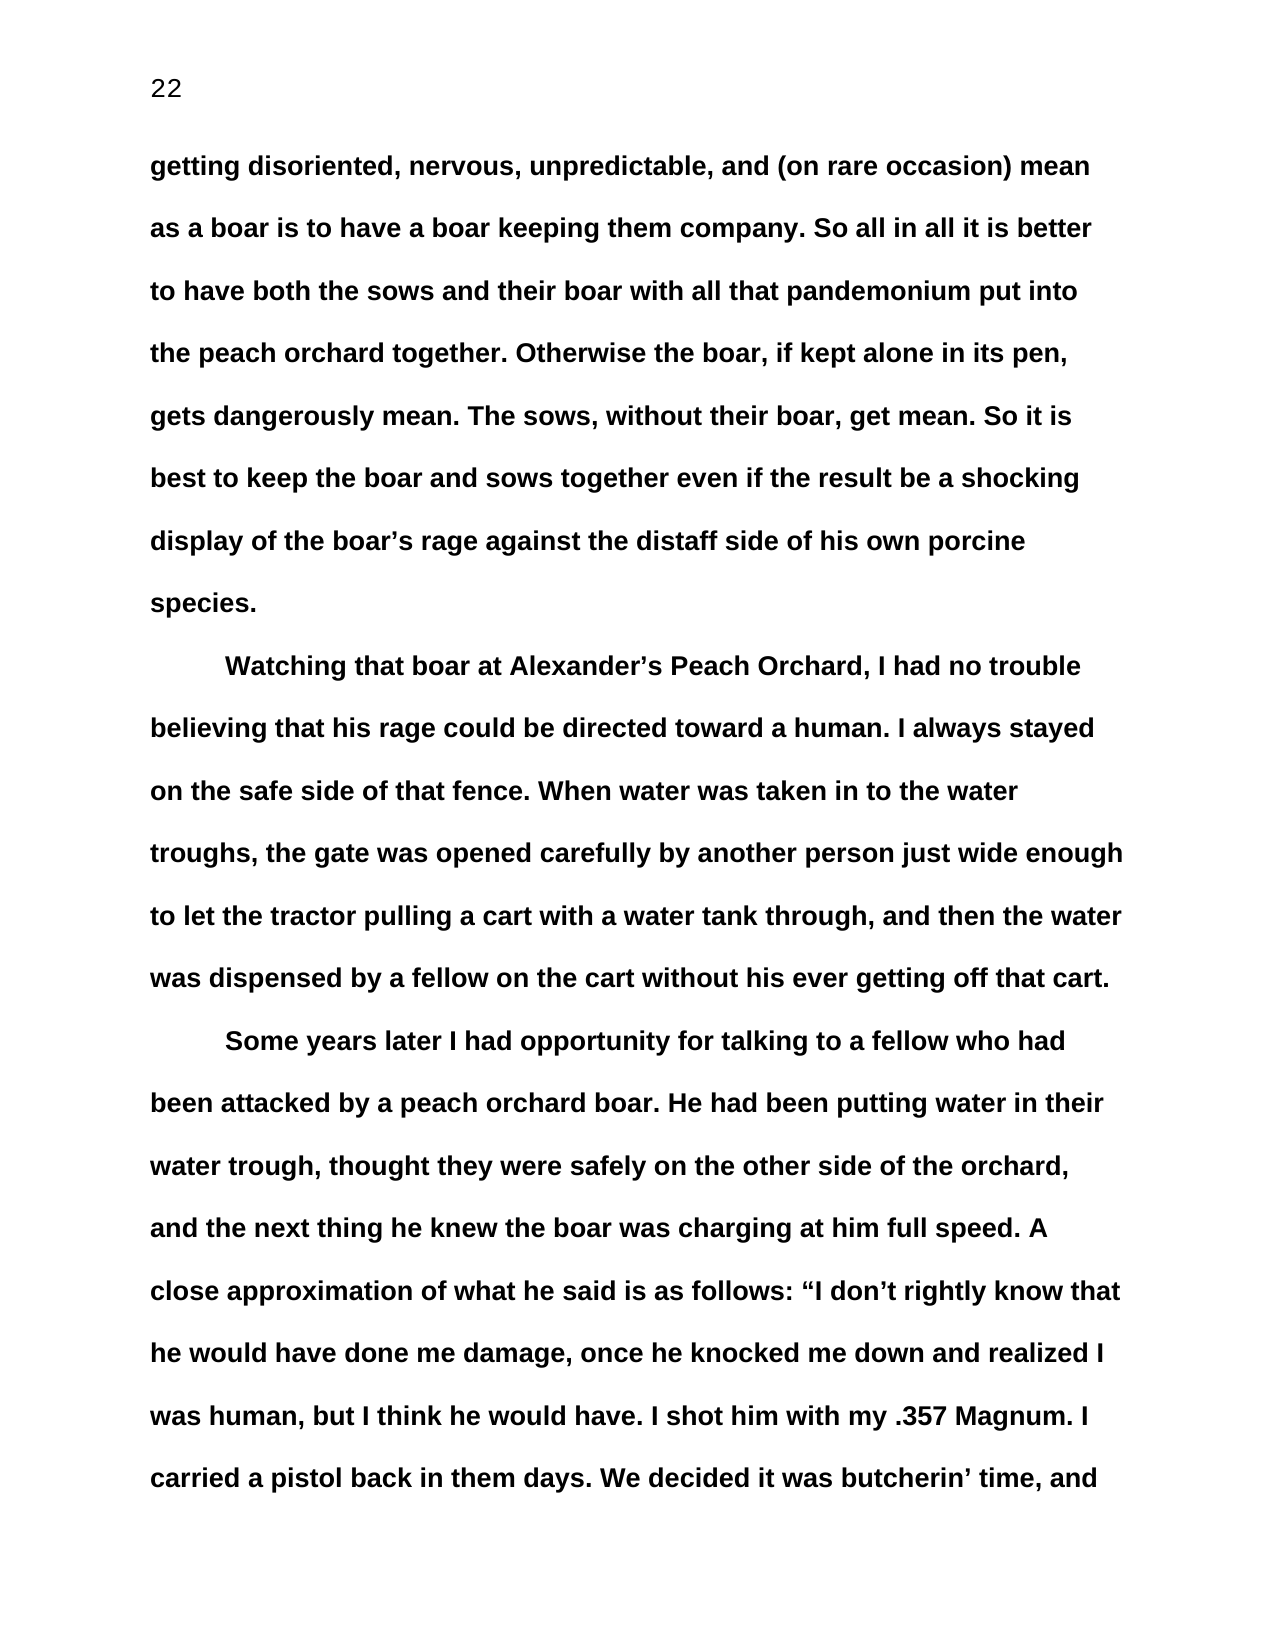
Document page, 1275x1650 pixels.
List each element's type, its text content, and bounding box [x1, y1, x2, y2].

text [150, 150, 1125, 619]
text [150, 1025, 1125, 1494]
text Watching that boar at Alexander’s Peach Orchard, I had no trouble believing that his rage could be directed toward a human. I always stayed on the safe side of that fence. When water was taken in to the water troughs, the gate was opened carefully by another person just wide enough to let the tractor pulling a cart with a water tank through, and then the water was dispensed by a fellow on the cart without his ever getting off that cart. [150, 650, 1125, 994]
